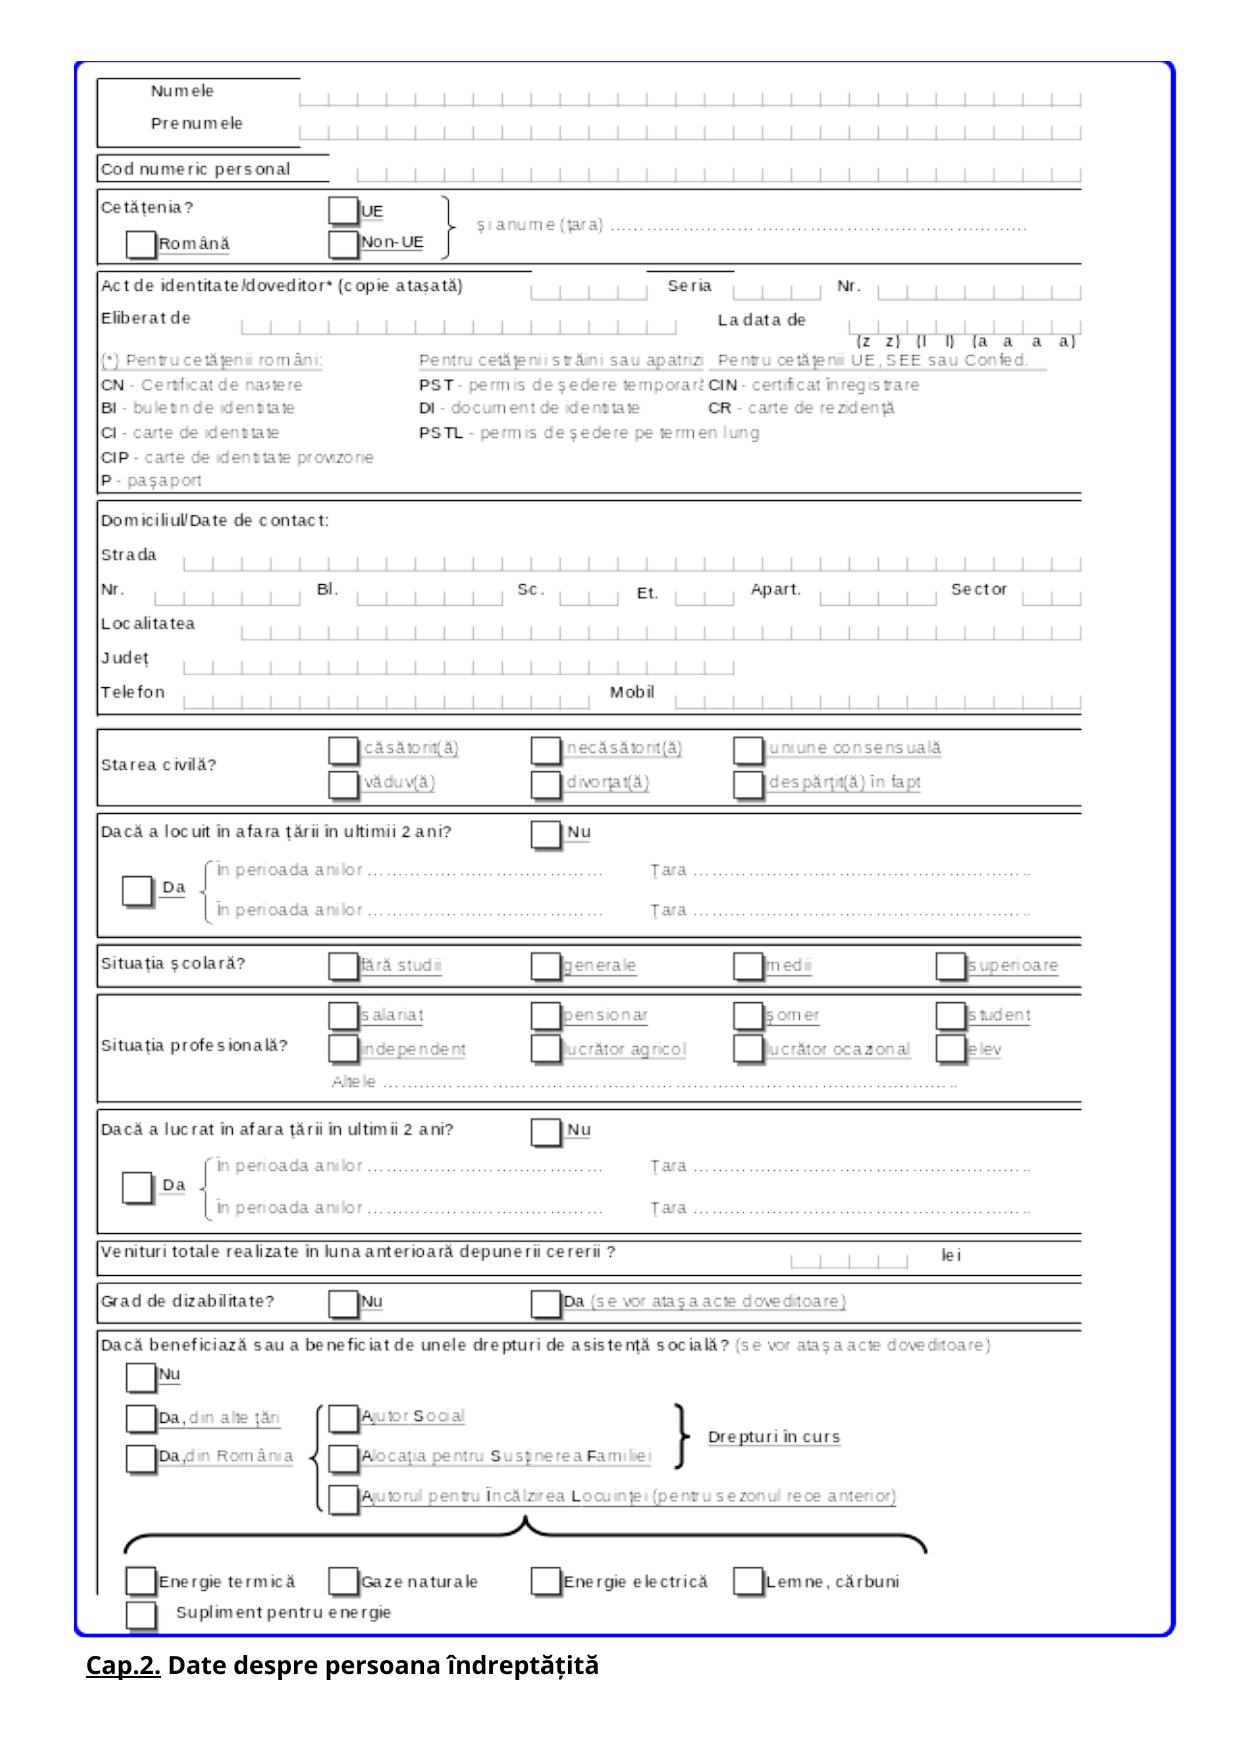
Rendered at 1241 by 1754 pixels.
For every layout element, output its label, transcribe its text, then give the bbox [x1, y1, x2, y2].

text Cap.2. Date despre persoana îndreptăţită [71, 29, 1169, 1725]
